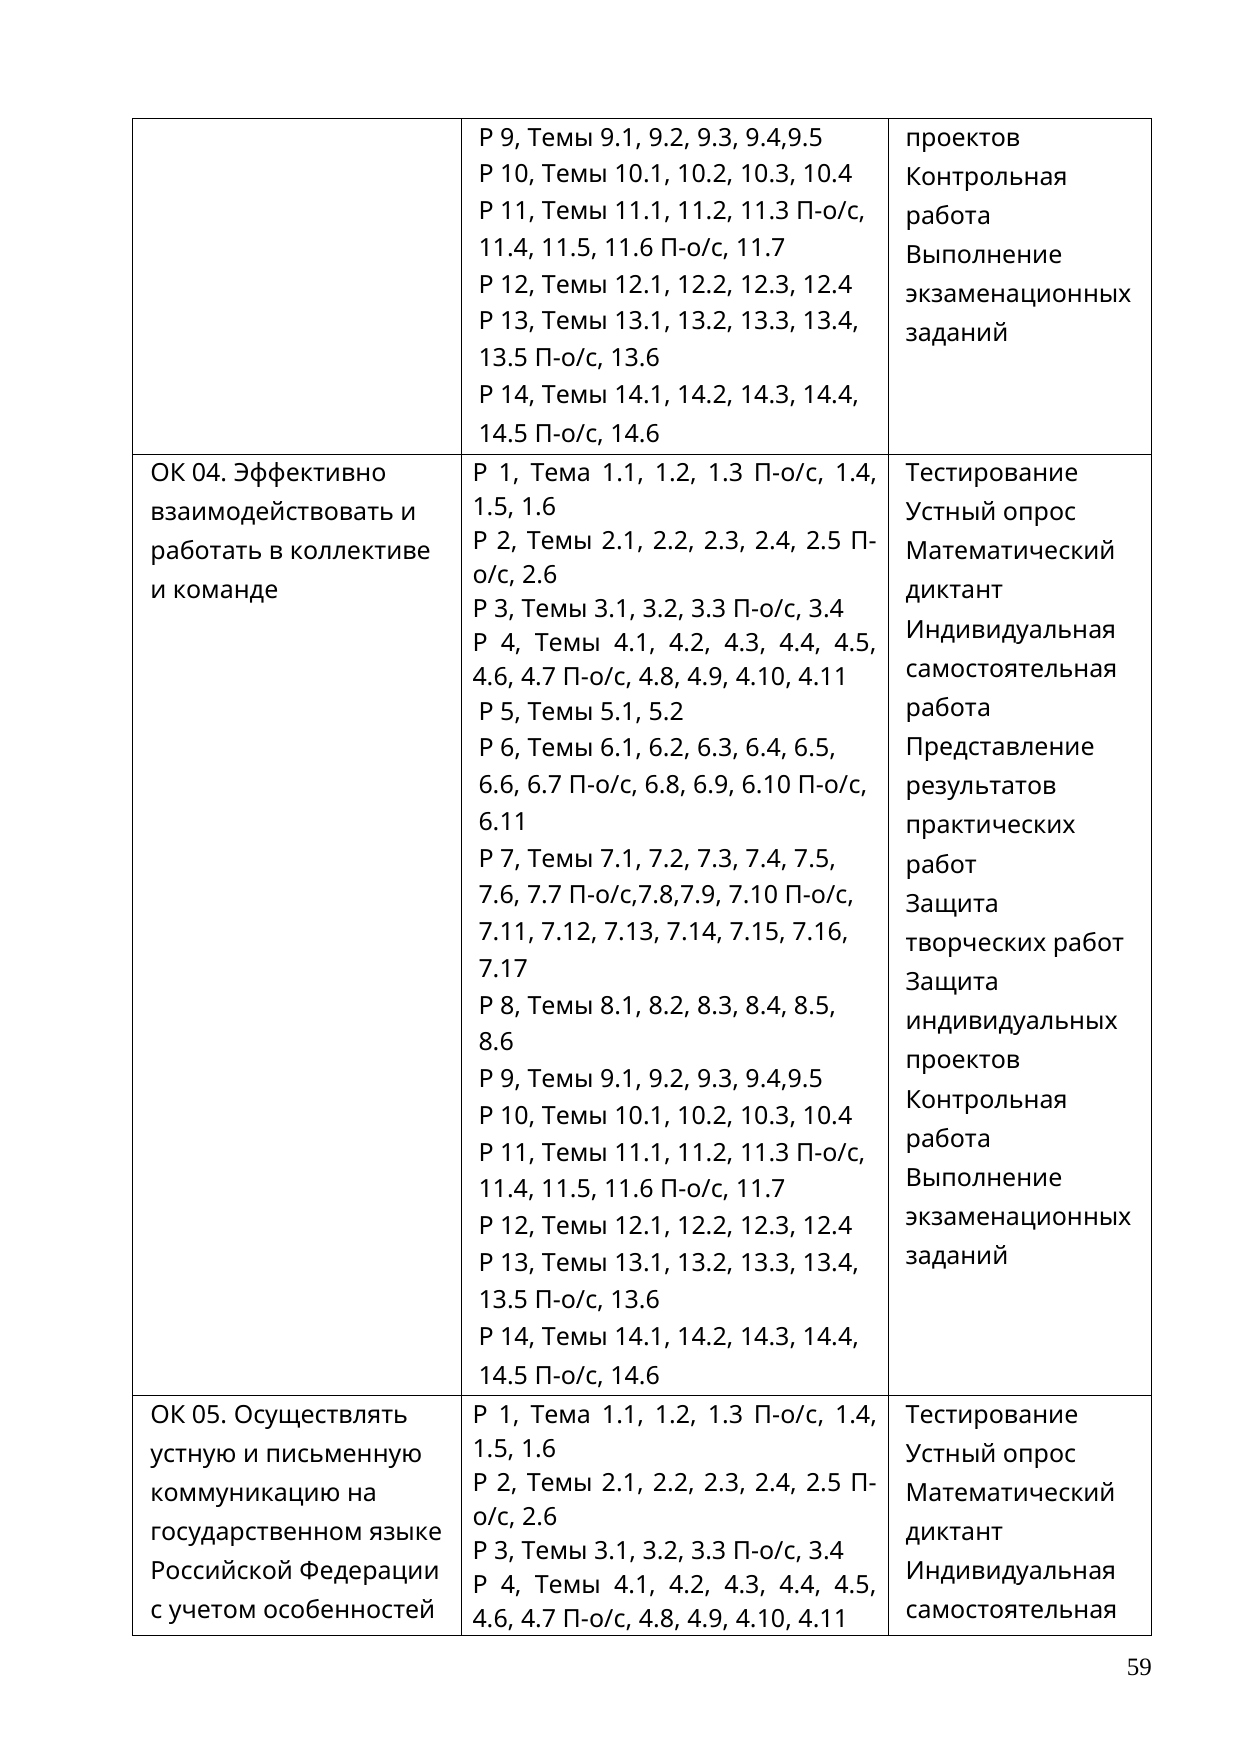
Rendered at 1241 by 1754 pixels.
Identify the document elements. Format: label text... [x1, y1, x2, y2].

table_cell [889, 1396, 1151, 1635]
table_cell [889, 119, 1151, 454]
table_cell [462, 1396, 888, 1635]
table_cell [133, 119, 461, 454]
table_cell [133, 1396, 461, 1635]
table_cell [462, 119, 888, 454]
table_cell ОК 04. Эффективно взаимодействовать и работать в коллективе и команде [133, 455, 461, 1395]
